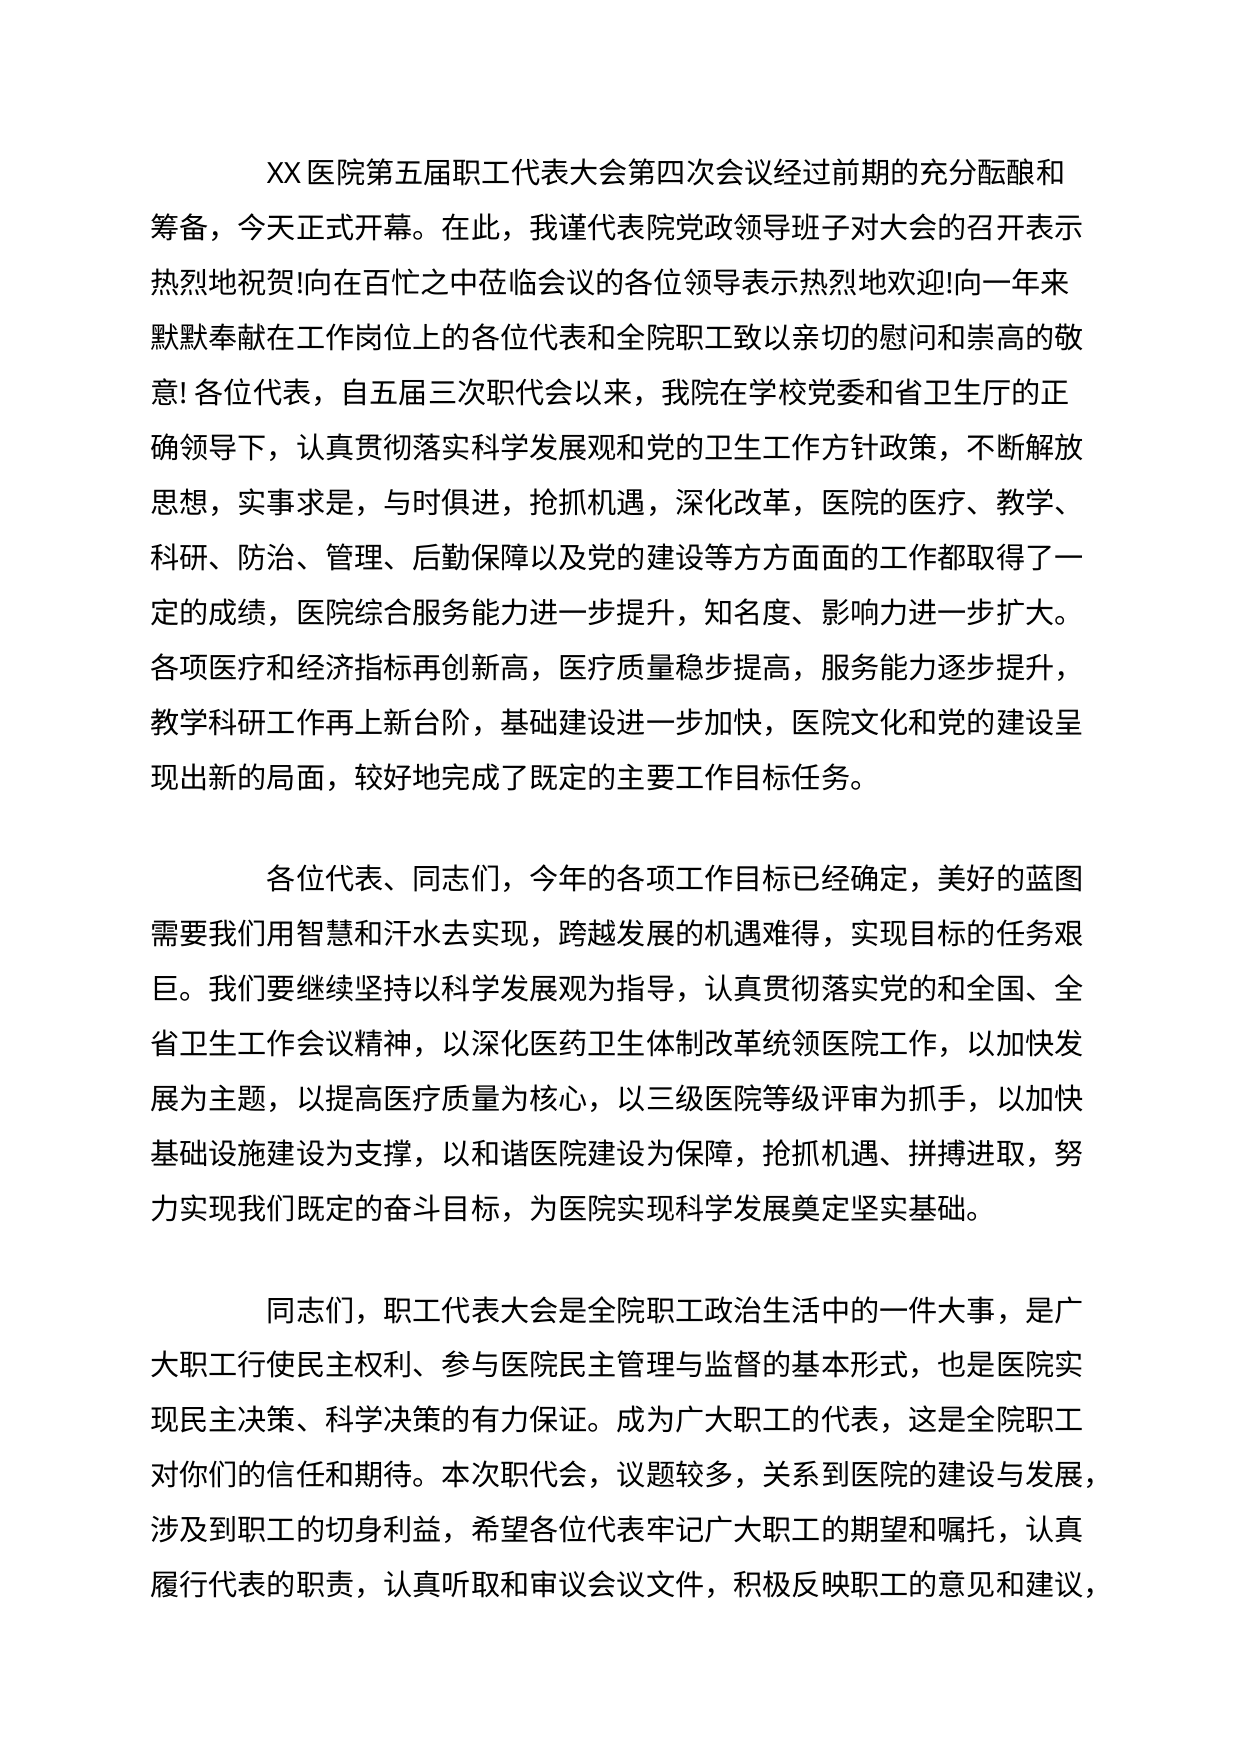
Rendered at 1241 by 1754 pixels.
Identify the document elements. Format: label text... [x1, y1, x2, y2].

text 各位代表、同志们，今年的各项工作目标已经确定，美好的蓝图需要我们用智慧和汗水去实现，跨越发展的机遇难得，实现目标的任务艰巨。我们要继续坚持以科学发展观为指导，认真贯彻落实党的和全国、全省卫生工作会议精神，以深化医药卫生体制改革统领医院工作，以加快发展为主题，以提高医疗质量为核心，以三级医院等级评审为抓手，以加快基础设施建设为支撑，以和谐医院建设为保障，抢抓机遇、拼搏进取，努力实现我们既定的奋斗目标，为医院实现科学发展奠定坚实基础。 [150, 856, 1090, 1228]
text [150, 1287, 1090, 1604]
text XX医院第五届职工代表大会第四次会议经过前期的充分酝酿和筹备，今天正式开幕。在此，我谨代表院党政领导班子对大会的召开表示热烈地祝贺!向在百忙之中莅临会议的各位领导表示热烈地欢迎!向一年来默默奉献在工作岗位上的各位代表和全院职工致以亲切的慰问和崇高的敬意! 各位代表，自五届三次职代会以来，我院在学校党委和省卫生厅的正确领导下，认真贯彻落实科学发展观和党的卫生工作方针政策，不断解放思想，实事求是，与时俱进，抢抓机遇，深化改革，医院的医疗、教学、科研、防治、管理、后勤保障以及党的建设等方方面面的工作都取得了一定的成绩，医院综合服务能力进一步提升，知名度、影响力进一步扩大。各项医疗和经济指标再创新高，医疗质量稳步提高，服务能力逐步提升，教学科研工作再上新台阶，基础建设进一步加快，医院文化和党的建设呈现出新的局面，较好地完成了既定的主要工作目标任务。 [150, 150, 1090, 796]
